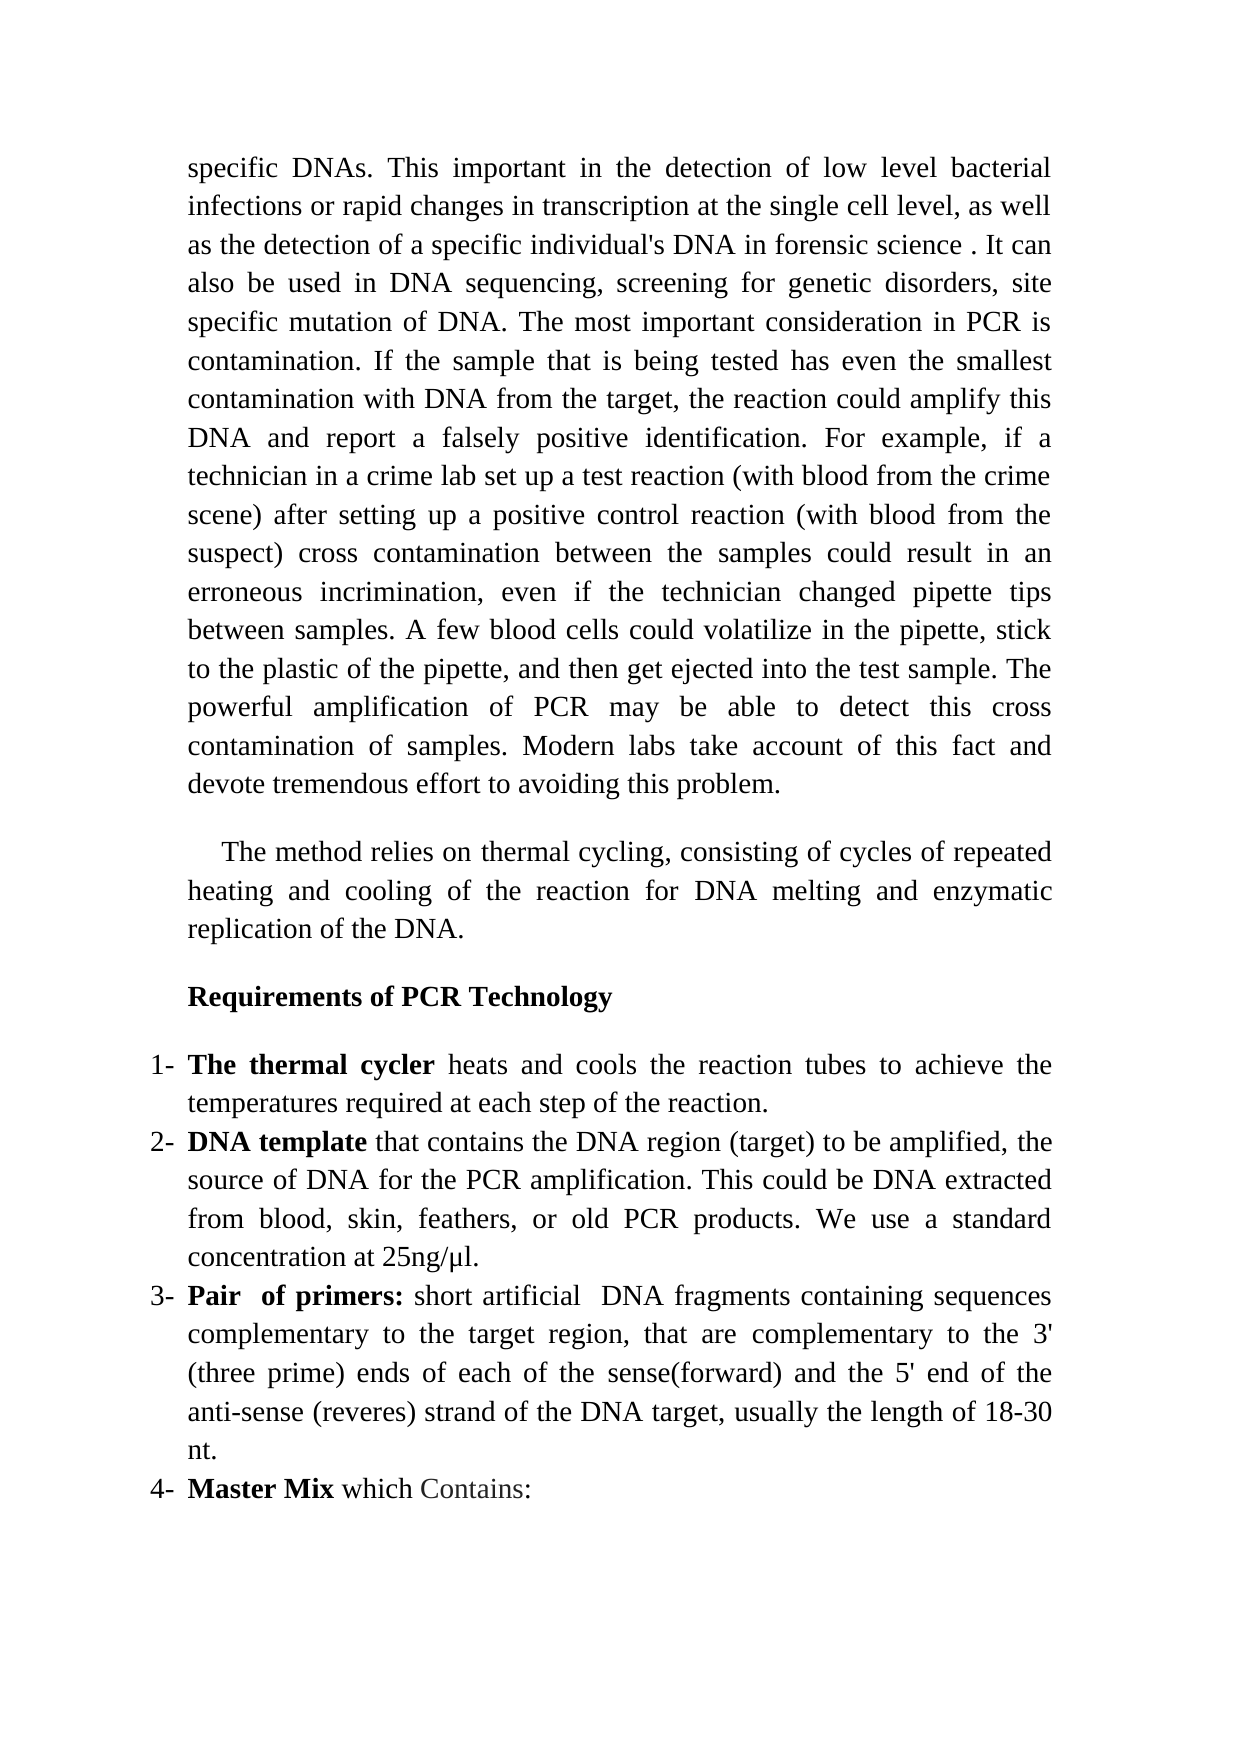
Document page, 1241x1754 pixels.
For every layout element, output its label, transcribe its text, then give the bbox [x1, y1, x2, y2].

text Requirements of PCR Technology [187, 979, 1053, 1013]
text The method relies on thermal cycling, consisting of cycles of repeated heating and cooling of the reaction for DNA melting and enzymatic replication of the DNA. [187, 834, 1053, 945]
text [187, 150, 1053, 800]
list The thermal cycler heats and cools the reaction tubes to achieve the temperatures required at each step of the reaction. [150, 1047, 1053, 1119]
list DNA template that contains the DNA region (target) to be amplified, the source of DNA for the PCR amplification. This could be DNA extracted from blood, skin, feathers, or old PCR products. We use a standard concentration at 25ng/μl. [150, 1124, 1053, 1273]
list Pair of primers: short artificial DNA fragments containing sequences complementary to the target region, that are complementary to the 3' (three prime) ends of each of the sense(forward) and the 5' end of the anti-sense (reveres) strand of the DNA target, usually the length of 18-30 nt. [150, 1278, 1053, 1466]
list Master Mix which Contains: [150, 1471, 1053, 1504]
